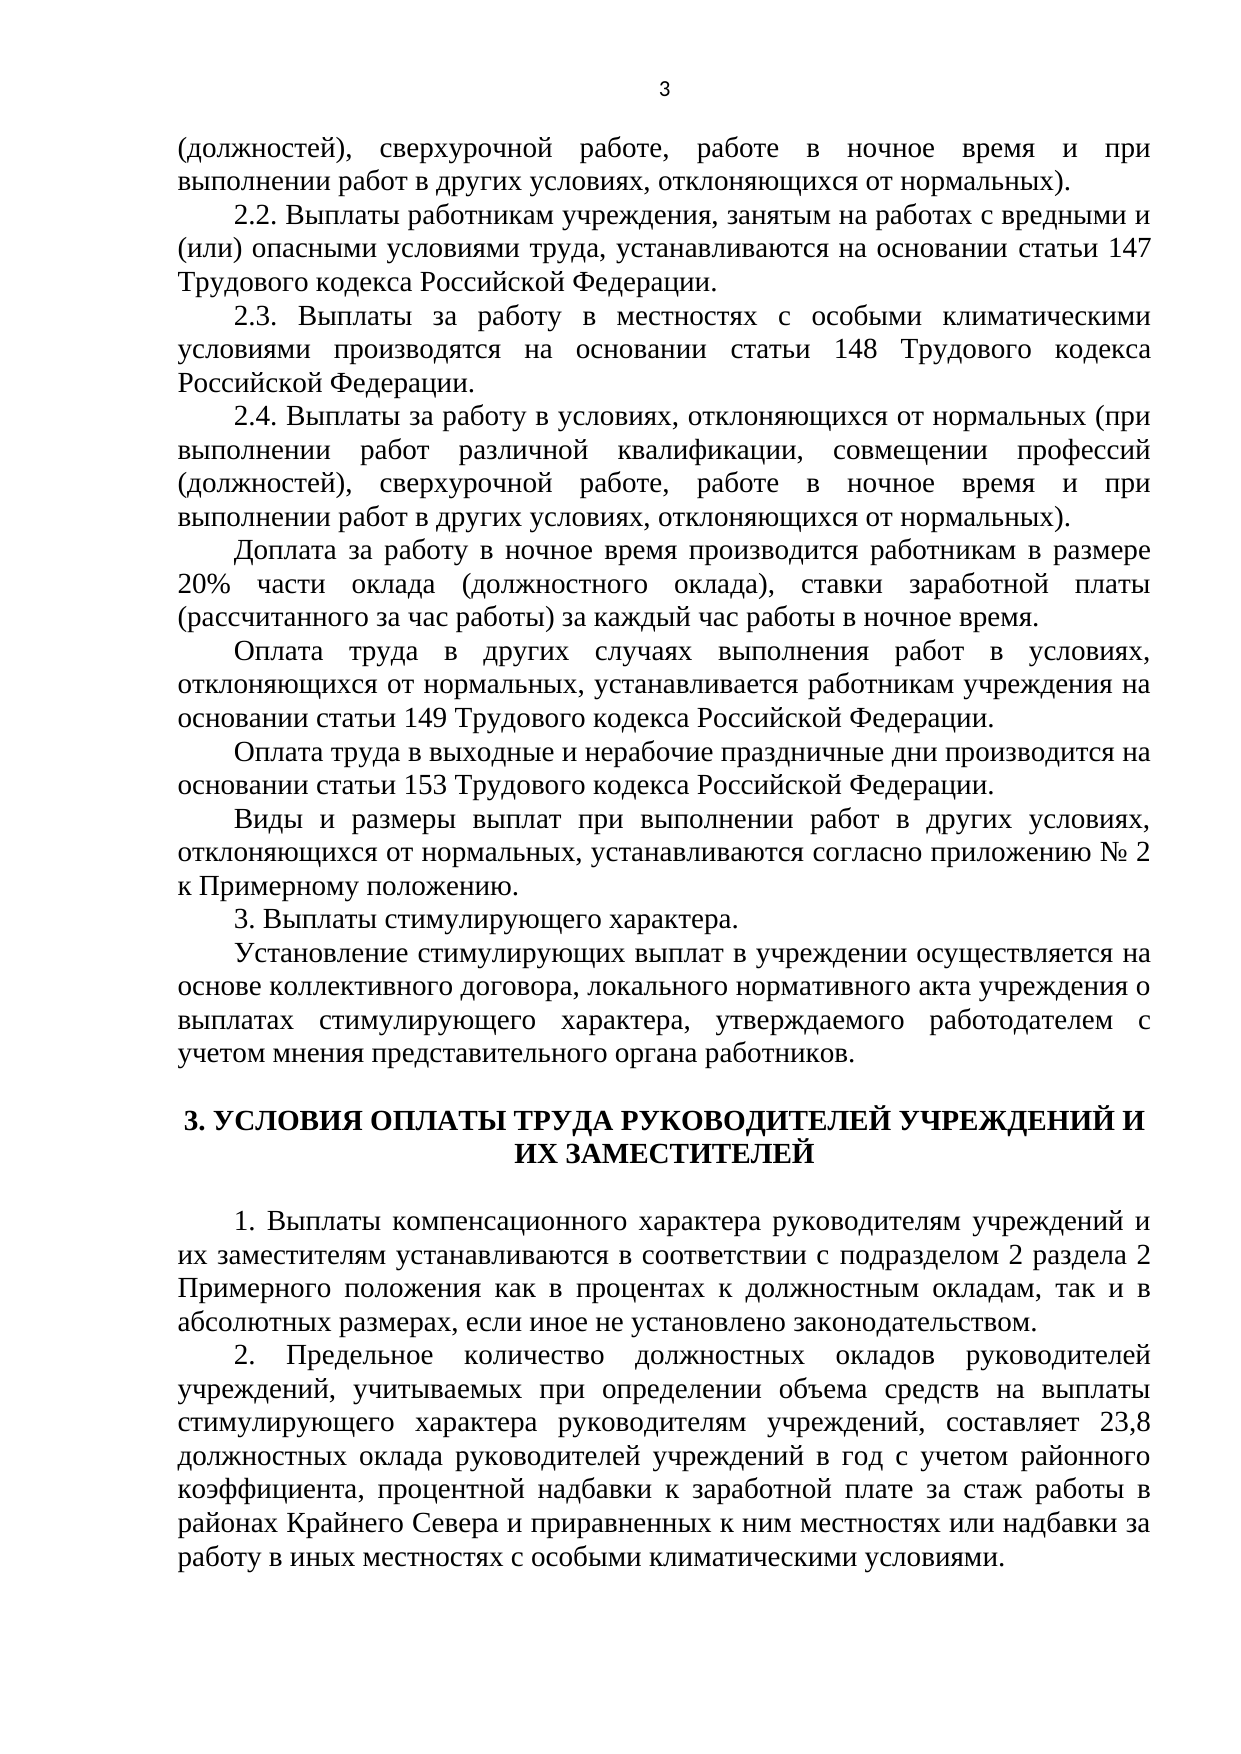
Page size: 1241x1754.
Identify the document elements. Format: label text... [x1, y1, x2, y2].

text Оплата труда в других случаях выполнения работ в условиях, отклоняющихся от нормальных, устанавливается работникам учреждения на основании статьи 149 Трудового кодекса Российской Федерации. [177, 633, 1152, 734]
text 2.4. Выплаты за работу в условиях, отклоняющихся от нормальных (при выполнении работ различной квалификации, совмещении профессий (должностей), сверхурочной работе, работе в ночное время и при выполнении работ в других условиях, отклоняющихся от нормальных). [177, 398, 1152, 532]
text 2.3. Выплаты за работу в местностях с особыми климатическими условиями производятся на основании статьи 148 Трудового кодекса Российской Федерации. [177, 298, 1152, 398]
text 1. Выплаты компенсационного характера руководителям учреждений и их заместителям устанавливаются в соответствии с подразделом 2 раздела 2 Примерного положения как в процентах к должностным окладам, так и в абсолютных размерах, если иное не установлено законодательством. [177, 1203, 1152, 1337]
title ИХ ЗАМЕСТИТЕЛЕЙ [177, 1136, 1152, 1170]
text 3. Выплаты стимулирующего характера. [177, 901, 1152, 935]
text 2.2. Выплаты работникам учреждения, занятым на работах с вредными и (или) опасными условиями труда, устанавливаются на основании статьи 147 Трудового кодекса Российской Федерации. [177, 197, 1152, 298]
text Виды и размеры выплат при выполнении работ в других условиях, отклоняющихся от нормальных, устанавливаются согласно приложению № 2 к Примерному положению. [177, 801, 1152, 901]
text Оплата труда в выходные и нерабочие праздничные дни производится на основании статьи 153 Трудового кодекса Российской Федерации. [177, 734, 1152, 801]
title 3. УСЛОВИЯ ОПЛАТЫ ТРУДА РУКОВОДИТЕЛЕЙ УЧРЕЖДЕНИЙ И [177, 1103, 1152, 1136]
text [177, 130, 1152, 197]
text Доплата за работу в ночное время производится работникам в размере 20% части оклада (должностного оклада), ставки заработной платы (рассчитанного за час работы) за каждый час работы в ночное время. [177, 532, 1152, 633]
text 2. Предельное количество должностных окладов руководителей учреждений, учитываемых при определении объема средств на выплаты стимулирующего характера руководителям учреждений, составляет 23,8 должностных оклада руководителей учреждений в год с учетом районного коэффициента, процентной надбавки к заработной плате за стаж работы в районах Крайнего Севера и приравненных к ним местностях или надбавки за работу в иных местностях с особыми климатическими условиями. [177, 1337, 1152, 1572]
text Установление стимулирующих выплат в учреждении осуществляется на основе коллективного договора, локального нормативного акта учреждения о выплатах стимулирующего характера, утверждаемого работодателем с учетом мнения представительного органа работников. [177, 935, 1152, 1069]
